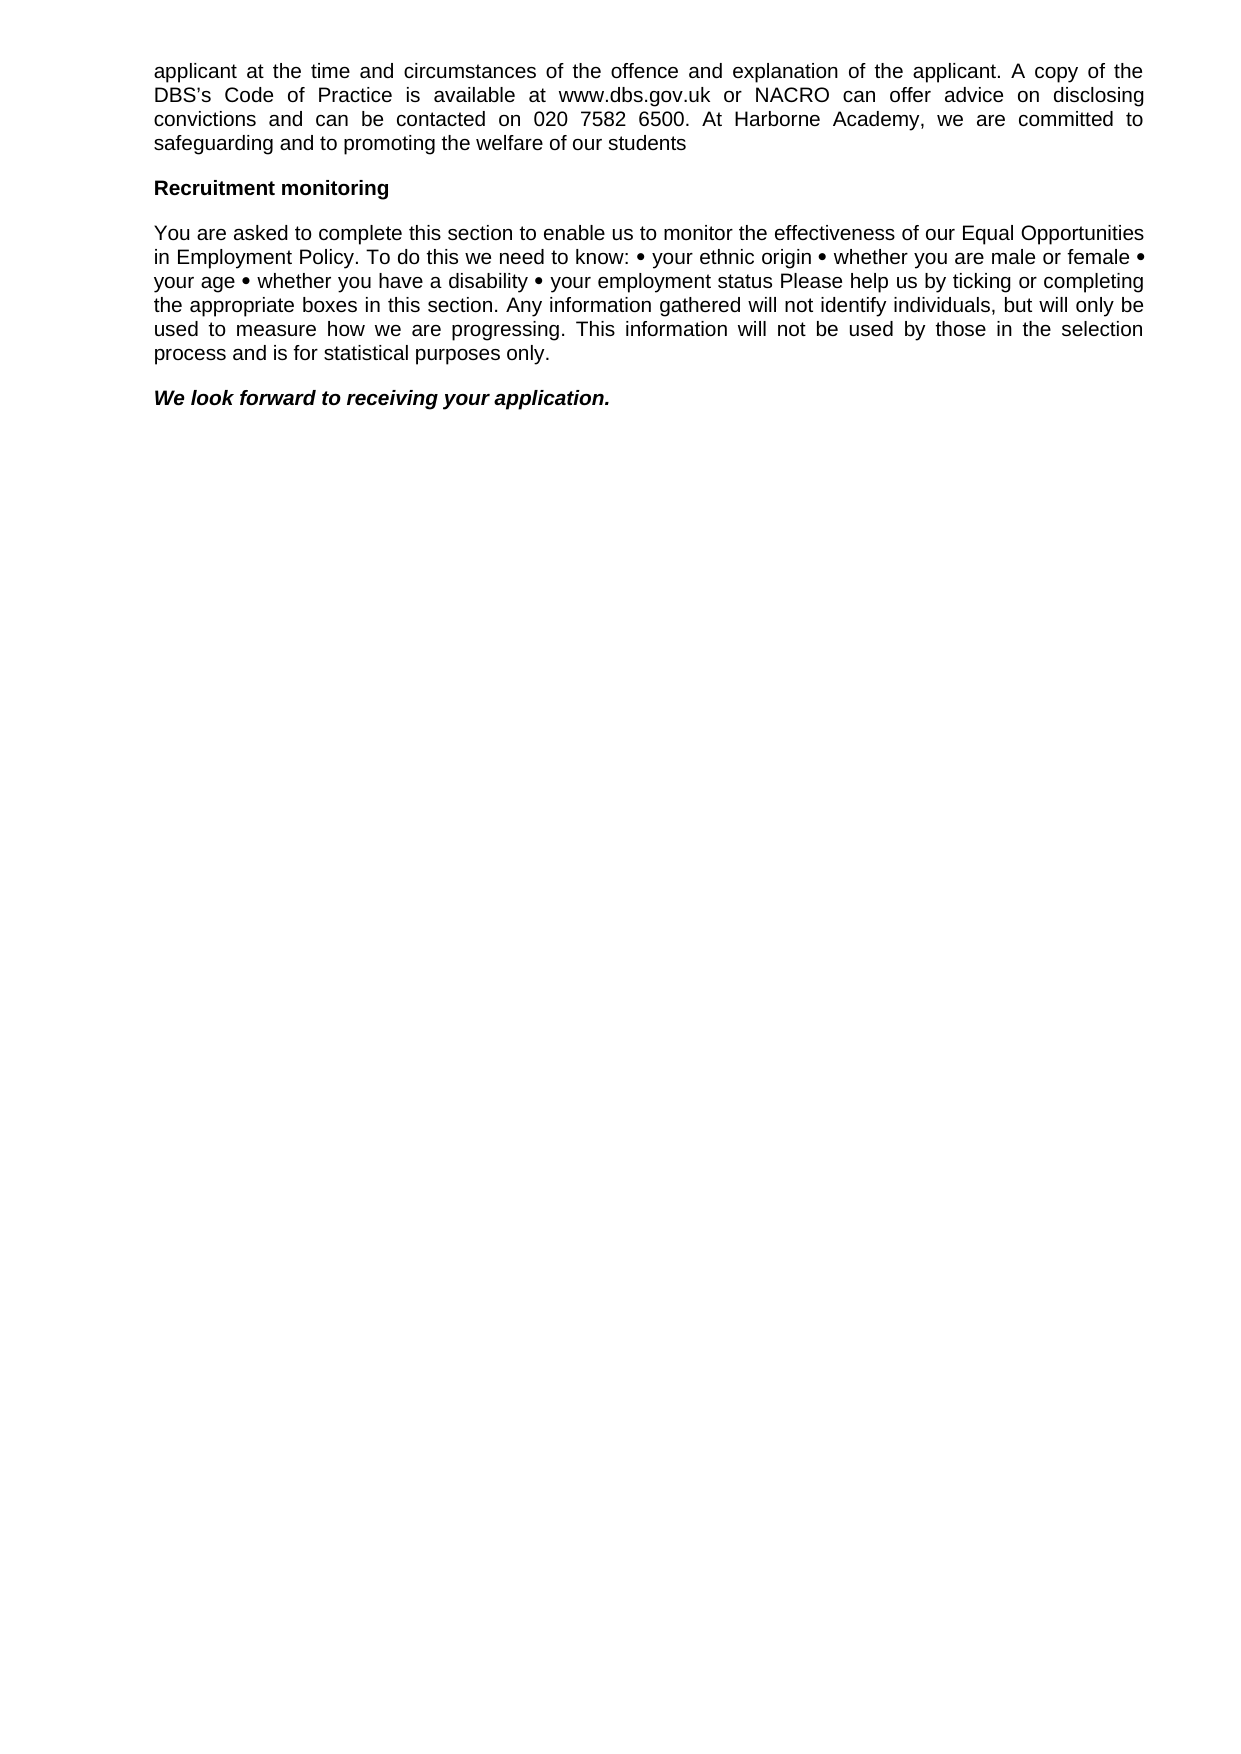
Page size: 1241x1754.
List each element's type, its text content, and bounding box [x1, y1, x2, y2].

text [153, 59, 1146, 155]
text We look forward to receiving your application. [153, 385, 1146, 409]
text Recruitment monitoring [153, 176, 1146, 200]
text You are asked to complete this section to enable us to monitor the effectiveness of our Equal Opportunities in Employment Policy. To do this we need to know: your ethnic origin whether you are male or female your age whether you have a disability your employment status Please help us by ticking or completing the appropriate boxes in this section. Any information gathered will not identify individuals, but will only be used to measure how we are progressing. This information will not be used by those in the selection process and is for statistical purposes only. [153, 221, 1146, 364]
